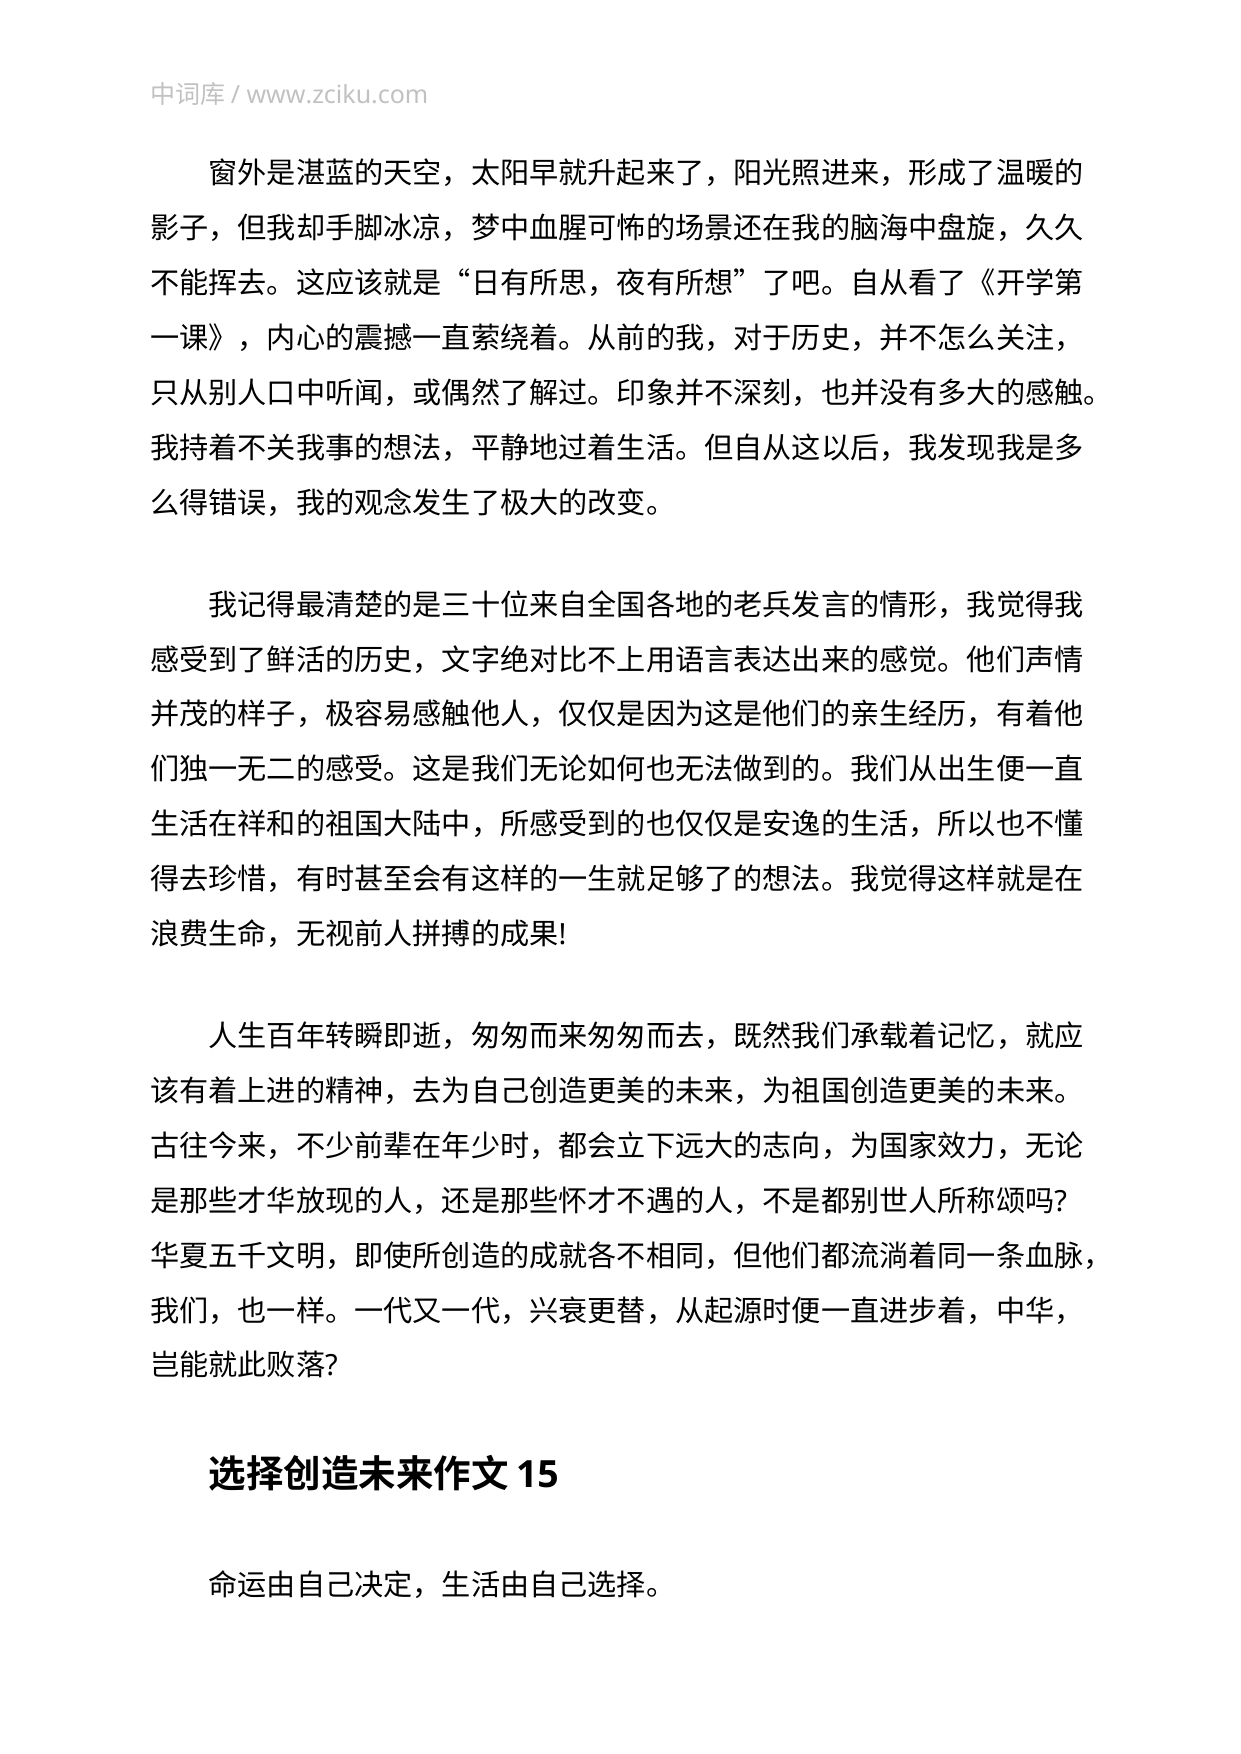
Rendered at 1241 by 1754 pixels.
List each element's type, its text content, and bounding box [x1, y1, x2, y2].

text 命运由自己决定，生活由自己选择。 [150, 1562, 1090, 1604]
text 窗外是湛蓝的天空，太阳早就升起来了，阳光照进来，形成了温暖的影子，但我却手脚冰凉，梦中血腥可怖的场景还在我的脑海中盘旋，久久不能挥去。这应该就是“日有所思，夜有所想”了吧。自从看了《开学第一课》，内心的震撼一直萦绕着。从前的我，对于历史，并不怎么关注，只从别人口中听闻，或偶然了解过。印象并不深刻，也并没有多大的感触。我持着不关我事的想法，平静地过着生活。但自从这以后，我发现我是多么得错误，我的观念发生了极大的改变。 [150, 150, 1090, 522]
text 人生百年转瞬即逝，匆匆而来匆匆而去，既然我们承载着记忆，就应该有着上进的精神，去为自己创造更美的未来，为祖国创造更美的未来。古往今来，不少前辈在年少时，都会立下远大的志向，为国家效力，无论是那些才华放现的人，还是那些怀才不遇的人，不是都别世人所称颂吗?华夏五千文明，即使所创造的成就各不相同，但他们都流淌着同一条血脉，我们，也一样。一代又一代，兴衰更替，从起源时便一直进步着，中华，岂能就此败落? [150, 1012, 1090, 1384]
text 选择创造未来作文15 [150, 1444, 1090, 1498]
text 我记得最清楚的是三十位来自全国各地的老兵发言的情形，我觉得我感受到了鲜活的历史，文字绝对比不上用语言表达出来的感觉。他们声情并茂的样子，极容易感触他人，仅仅是因为这是他们的亲生经历，有着他们独一无二的感受。这是我们无论如何也无法做到的。我们从出生便一直生活在祥和的祖国大陆中，所感受到的也仅仅是安逸的生活，所以也不懂得去珍惜，有时甚至会有这样的一生就足够了的想法。我觉得这样就是在浪费生命，无视前人拼搏的成果! [150, 581, 1090, 953]
